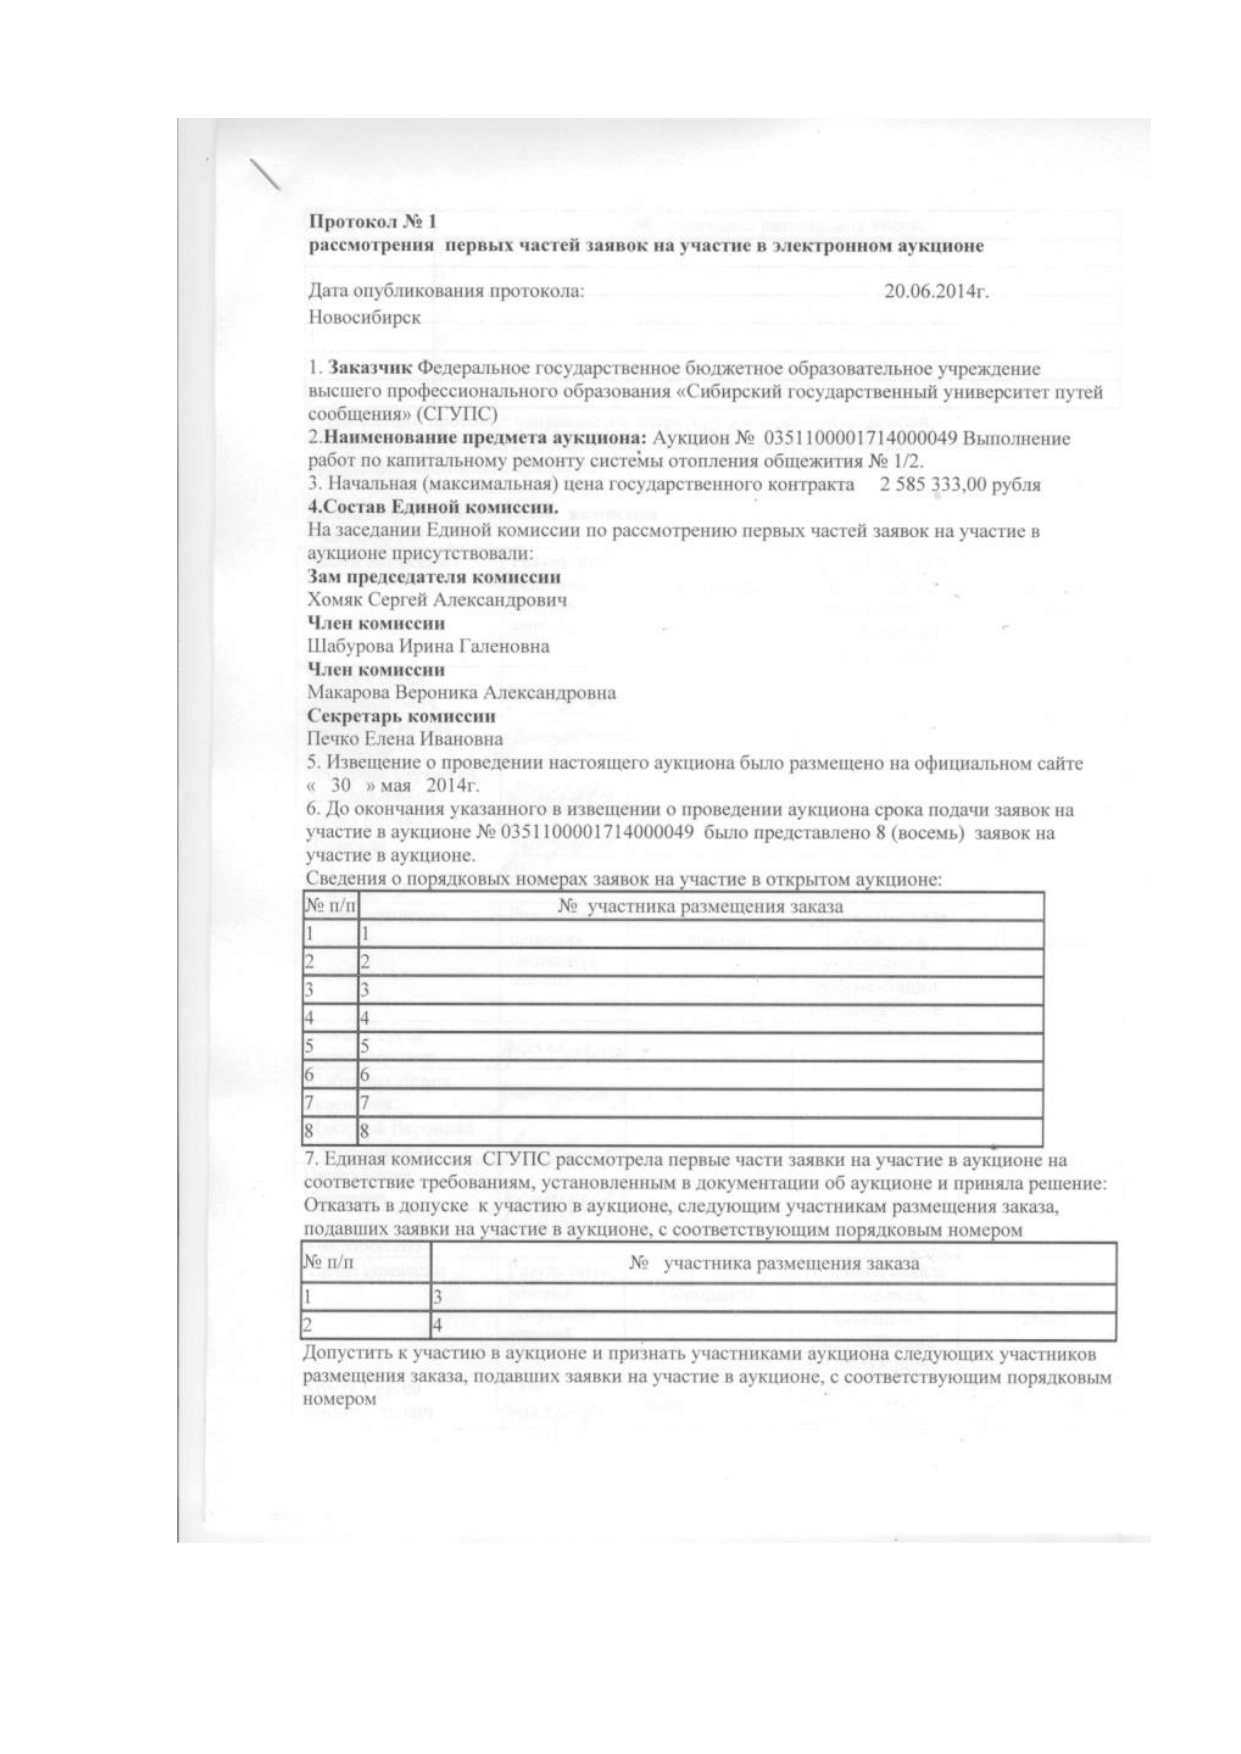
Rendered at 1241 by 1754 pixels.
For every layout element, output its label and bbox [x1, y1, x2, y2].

picture [177, 118, 1152, 1544]
